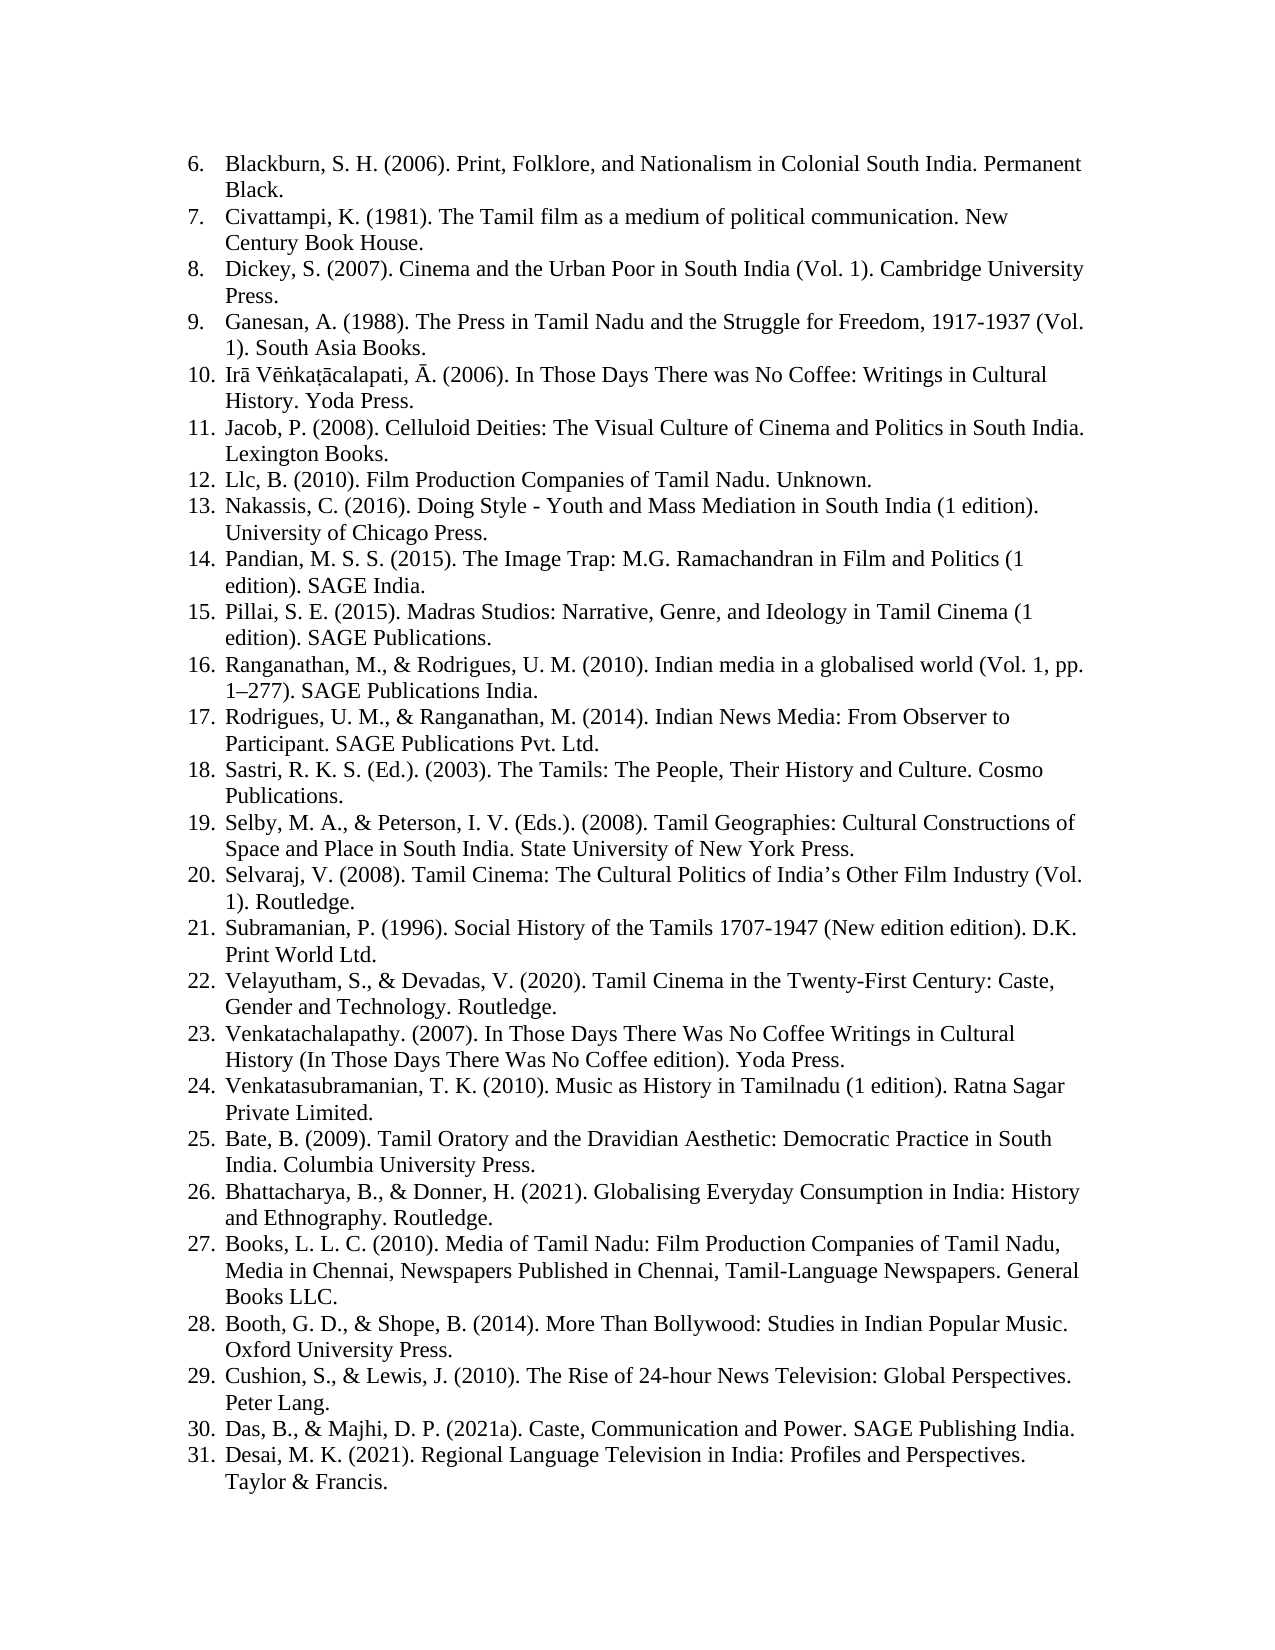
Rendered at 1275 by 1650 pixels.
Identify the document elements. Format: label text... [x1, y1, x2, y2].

list Booth, G. D., & Shope, B. (2014). More Than Bollywood: Studies in Indian Popular Music. Oxford University Press. [187, 1309, 1088, 1362]
list Venkatachalapathy. (2007). In Those Days There Was No Coffee Writings in Cultural History (In Those Days There Was No Coffee edition). Yoda Press. [187, 1020, 1088, 1072]
list Ganesan, A. (1988). The Press in Tamil Nadu and the Struggle for Freedom, 1917-1937 (Vol. 1). South Asia Books. [187, 308, 1088, 361]
list Civattampi, K. (1981). The Tamil film as a medium of political communication. New Century Book House. [187, 203, 1088, 255]
list Irā Vēṅkaṭācalapati, Ā. (2006). In Those Days There was No Coffee: Writings in Cultural History. Yoda Press. [187, 361, 1088, 413]
list Venkatasubramanian, T. K. (2010). Music as History in Tamilnadu (1 edition). Ratna Sagar Private Limited. [187, 1072, 1088, 1125]
list Pandian, M. S. S. (2015). The Image Trap: M.G. Ramachandran in Film and Politics (1 edition). SAGE India. [187, 545, 1088, 598]
list Pillai, S. E. (2015). Madras Studios: Narrative, Genre, and Ideology in Tamil Cinema (1 edition). SAGE Publications. [187, 598, 1088, 651]
list Jacob, P. (2008). Celluloid Deities: The Visual Culture of Cinema and Politics in South India. Lexington Books. [187, 413, 1088, 466]
list Velayutham, S., & Devadas, V. (2020). Tamil Cinema in the Twenty-First Century: Caste, Gender and Technology. Routledge. [187, 967, 1088, 1020]
list Llc, B. (2010). Film Production Companies of Tamil Nadu. Unknown. [187, 466, 1088, 493]
list Books, L. L. C. (2010). Media of Tamil Nadu: Film Production Companies of Tamil Nadu, Media in Chennai, Newspapers Published in Chennai, Tamil-Language Newspapers. General Books LLC. [187, 1231, 1088, 1309]
list Bhattacharya, B., & Donner, H. (2021). Globalising Everyday Consumption in India: History and Ethnography. Routledge. [187, 1178, 1088, 1231]
list Selvaraj, V. (2008). Tamil Cinema: The Cultural Politics of India’s Other Film Industry (Vol. 1). Routledge. [187, 862, 1088, 914]
list Ranganathan, M., & Rodrigues, U. M. (2010). Indian media in a globalised world (Vol. 1, pp. 1–277). SAGE Publications India. [187, 651, 1088, 703]
list Das, B., & Majhi, D. P. (2021a). Caste, Communication and Power. SAGE Publishing India. [187, 1415, 1088, 1441]
list Dickey, S. (2007). Cinema and the Urban Poor in South India (Vol. 1). Cambridge University Press. [187, 255, 1088, 308]
list Bate, B. (2009). Tamil Oratory and the Dravidian Aesthetic: Democratic Practice in South India. Columbia University Press. [187, 1125, 1088, 1178]
list Blackburn, S. H. (2006). Print, Folklore, and Nationalism in Colonial South India. Permanent Black. [187, 150, 1088, 203]
list Cushion, S., & Lewis, J. (2010). The Rise of 24-hour News Television: Global Perspectives. Peter Lang. [187, 1362, 1088, 1415]
list Rodrigues, U. M., & Ranganathan, M. (2014). Indian News Media: From Observer to Participant. SAGE Publications Pvt. Ltd. [187, 703, 1088, 756]
list Desai, M. K. (2021). Regional Language Television in India: Profiles and Perspectives. Taylor & Francis. [187, 1441, 1088, 1494]
list Subramanian, P. (1996). Social History of the Tamils 1707-1947 (New edition edition). D.K. Print World Ltd. [187, 914, 1088, 967]
list Sastri, R. K. S. (Ed.). (2003). The Tamils: The People, Their History and Culture. Cosmo Publications. [187, 756, 1088, 809]
list Selby, M. A., & Peterson, I. V. (Eds.). (2008). Tamil Geographies: Cultural Constructions of Space and Place in South India. State University of New York Press. [187, 809, 1088, 862]
list Nakassis, C. (2016). Doing Style - Youth and Mass Mediation in South India (1 edition). University of Chicago Press. [187, 493, 1088, 545]
